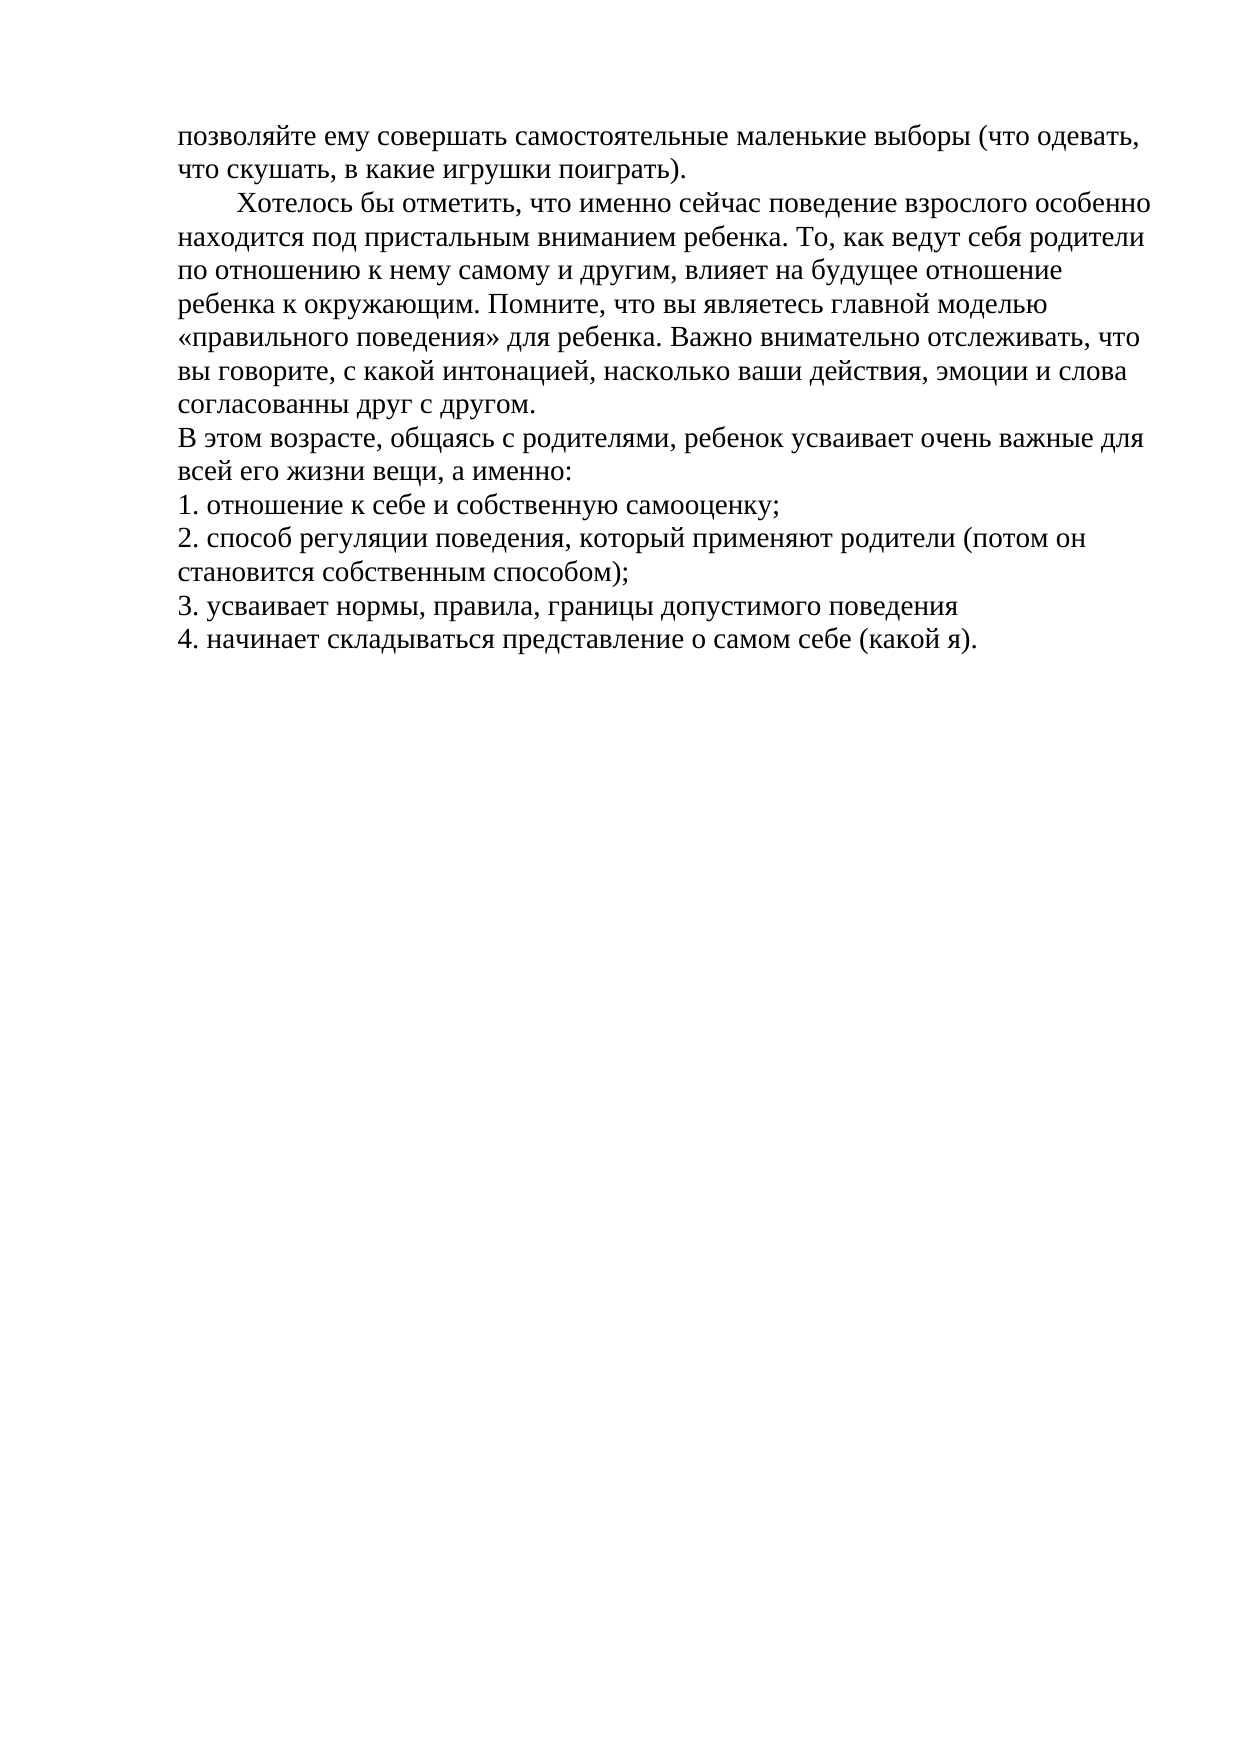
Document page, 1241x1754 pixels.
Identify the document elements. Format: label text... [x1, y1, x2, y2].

text Хотелось бы отметить, что именно сейчас поведение взрослого особенно находится под пристальным вниманием ребенка. То, как ведут себя родители по отношению к нему самому и другим, влияет на будущее отношение ребенка к окружающим. Помните, что вы являетесь главной моделью «правильного поведения» для ребенка. Важно внимательно отслеживать, что вы говорите, с какой интонацией, насколько ваши действия, эмоции и слова согласованны друг с другом. В этом возрасте, общаясь с родителями, ребенок усваивает очень важные для всей его жизни вещи, а именно: [177, 185, 1152, 487]
text 1. отношение к себе и собственную самооценку; 2. способ регуляции поведения, который применяют родители (потом он становится собственным способом); 3. усваивает нормы, правила, границы допустимого поведения 4. начинает складываться представление о самом себе (какой я). [177, 487, 1152, 716]
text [177, 118, 1152, 185]
